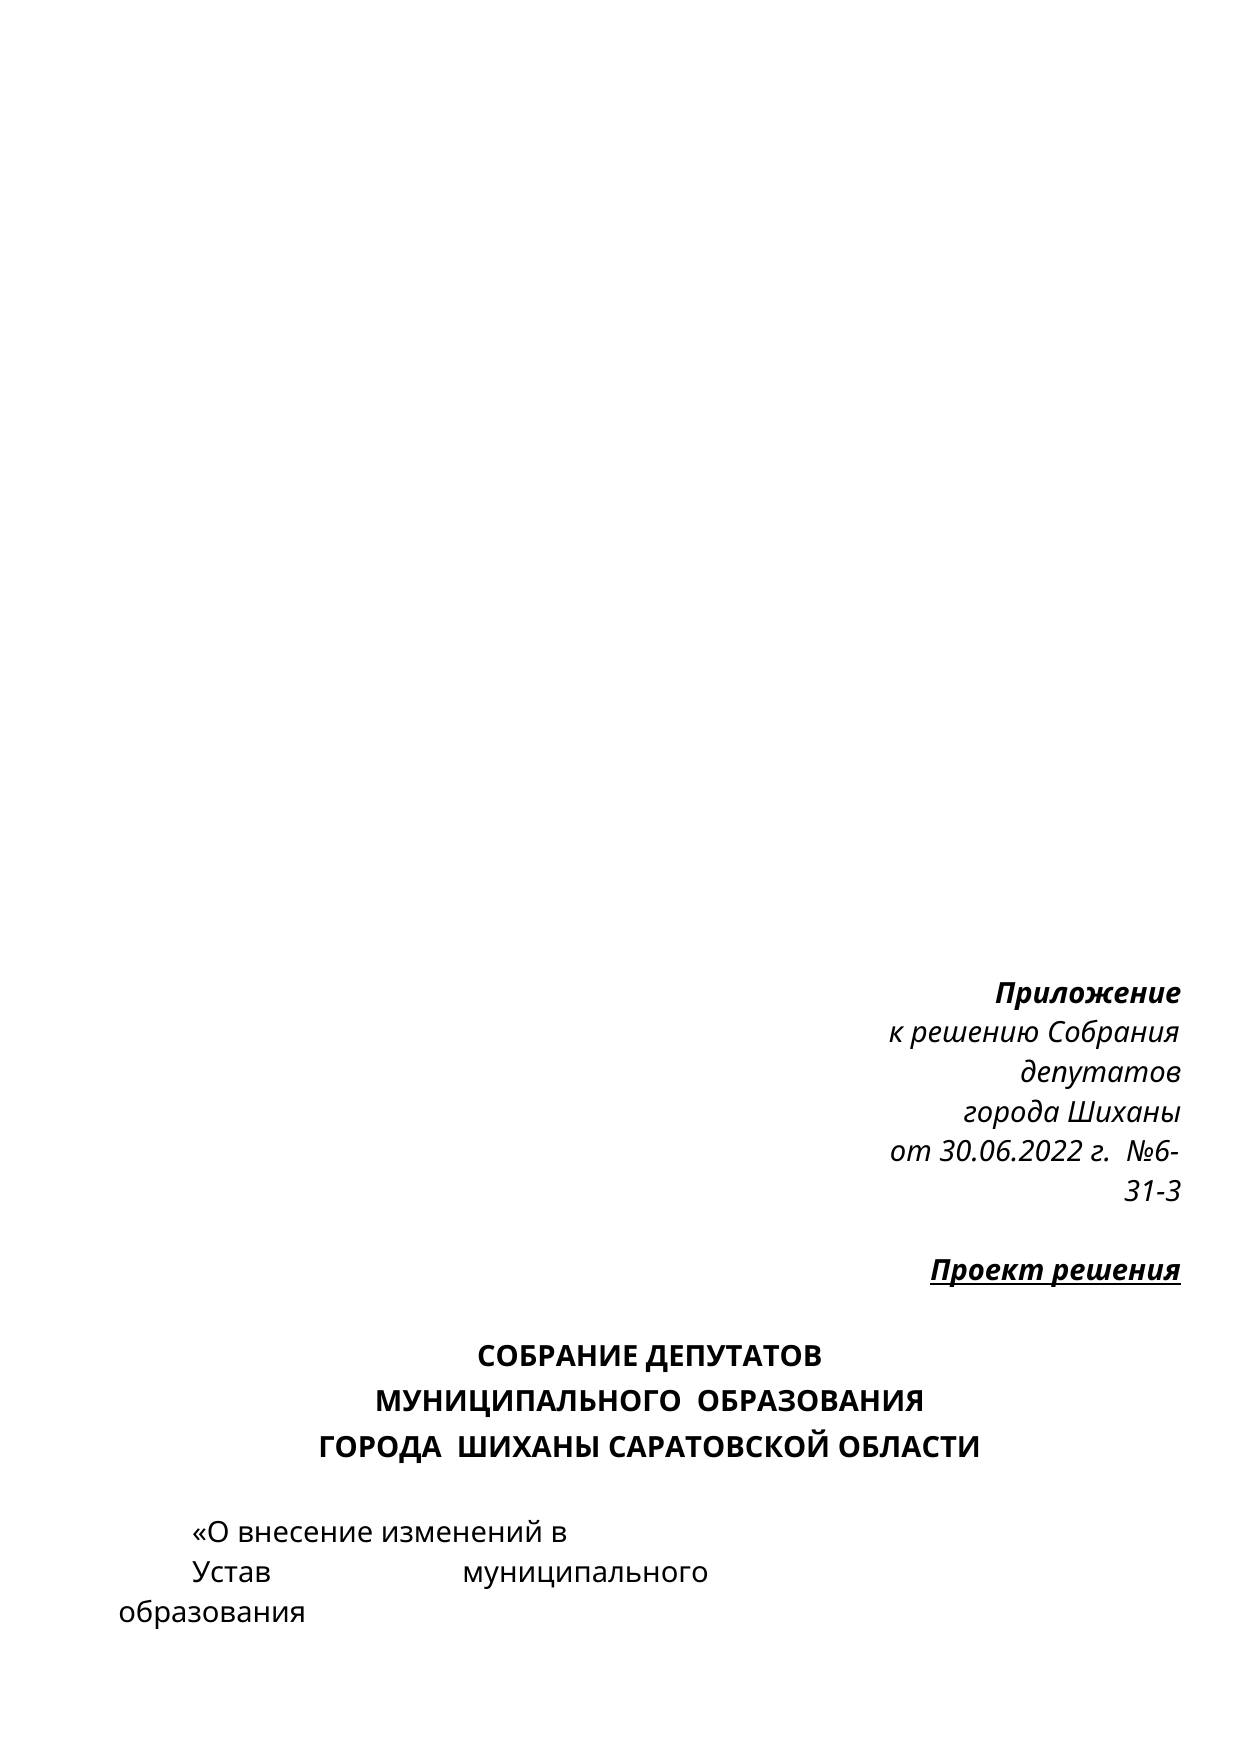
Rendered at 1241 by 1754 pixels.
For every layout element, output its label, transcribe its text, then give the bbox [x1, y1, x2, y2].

text от 30.06.2022 г. №6-31-3 [118, 1131, 1181, 1210]
text Приложение [118, 972, 1181, 1012]
text МУНИЦИПАЛЬНОГО ОБРАЗОВАНИЯ [118, 1381, 1181, 1420]
text ГОРОДА ШИХАНЫ САРАТОВСКОЙ ОБЛАСТИ [118, 1426, 1181, 1466]
text Устав муниципального образования [118, 1551, 709, 1631]
text «О внесение изменений в [118, 1512, 709, 1551]
text города Шиханы [118, 1091, 1181, 1131]
text к решению Собрания депутатов [118, 1012, 1181, 1091]
text СОБРАНИЕ ДЕПУТАТОВ [118, 1335, 1181, 1375]
text Проект решения [118, 1250, 1181, 1289]
